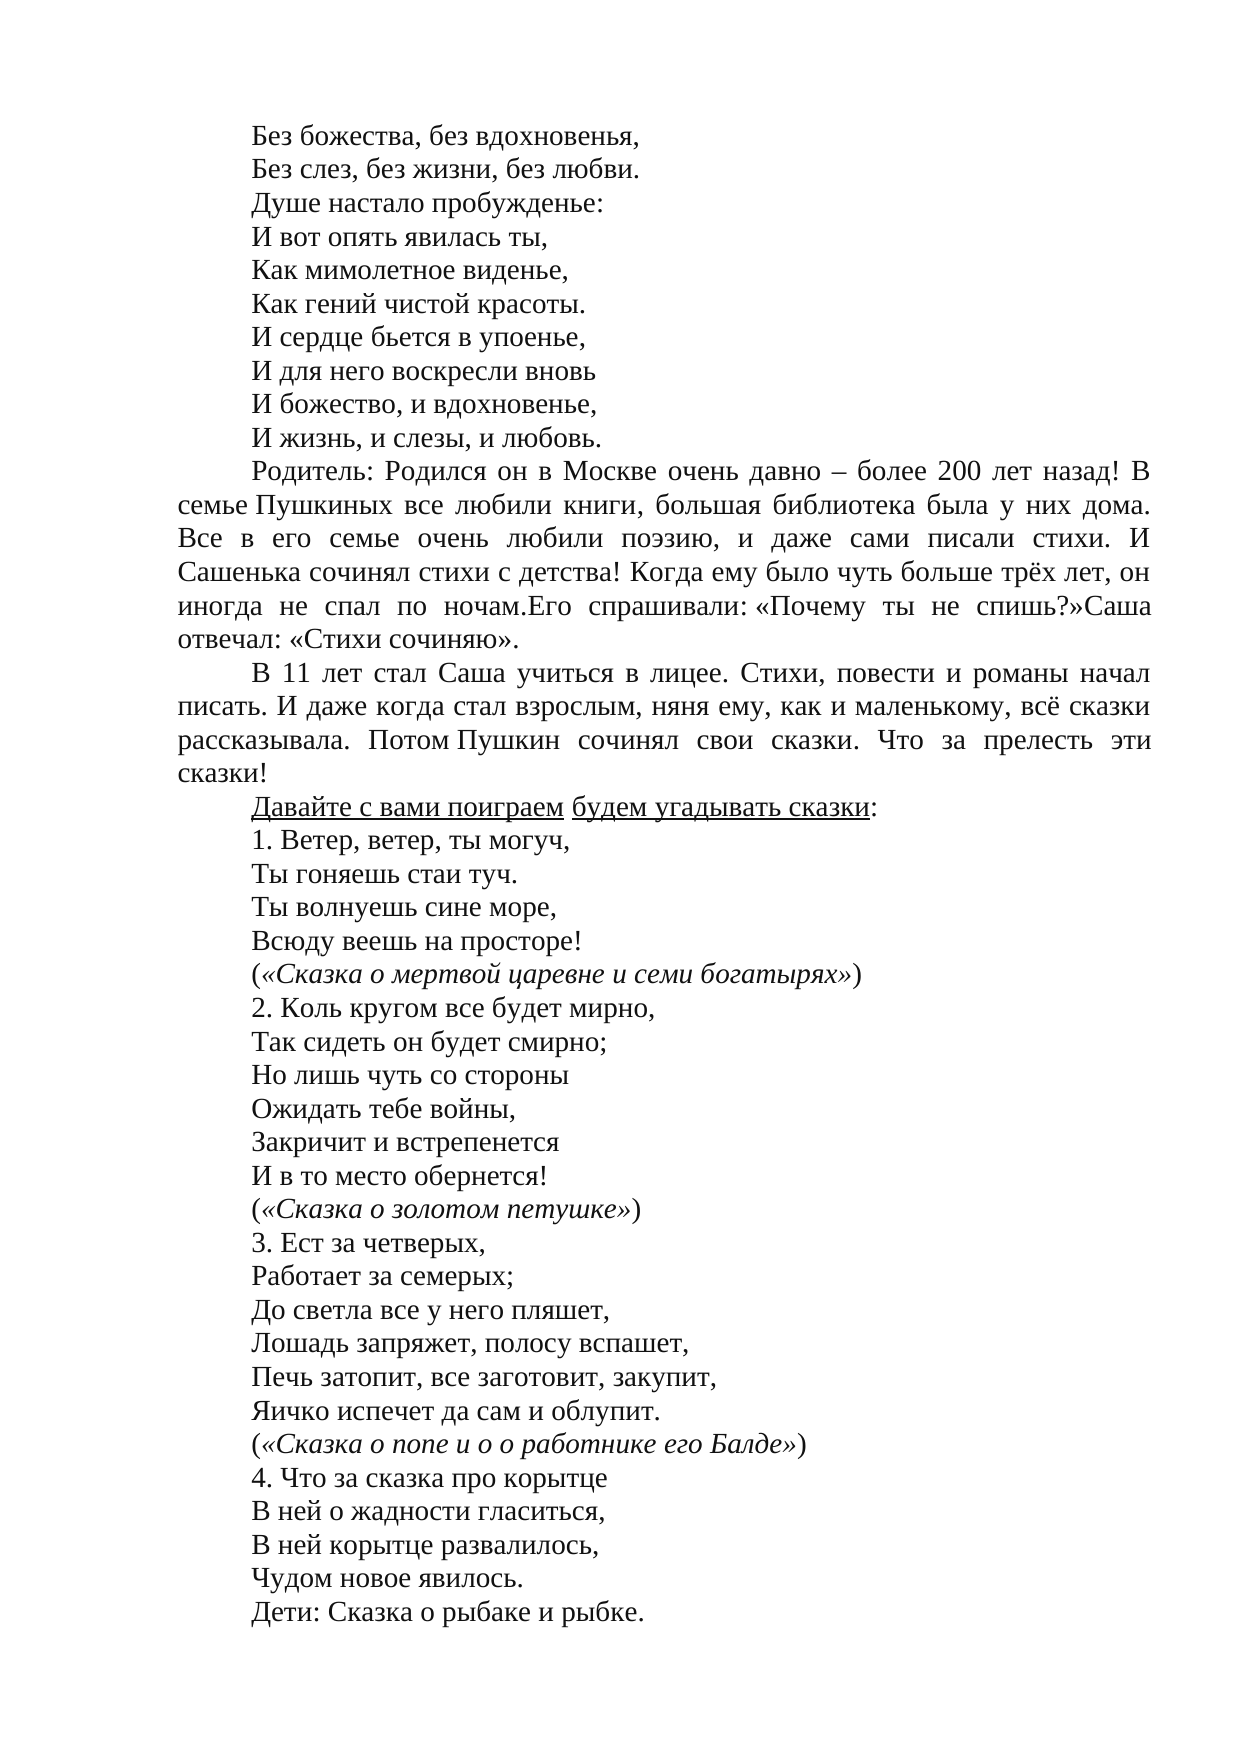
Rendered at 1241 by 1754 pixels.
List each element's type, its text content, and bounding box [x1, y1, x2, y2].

text Как мимолетное виденье, [177, 252, 1152, 286]
text 3. Ест за четверых, [177, 1225, 1152, 1258]
text Давайте с вами поиграем будем угадывать сказки: [177, 789, 1152, 822]
text Родитель: Родился он в Москве очень давно – более 200 лет назад! В семье Пушкиных все любили книги, большая библиотека была у них дома. Все в его семье очень любили поэзию, и даже сами писали стихи. И Сашенька сочинял стихи с детства! Когда ему было чуть больше трёх лет, он иногда не спал по ночам.Его спрашивали: «Почему ты не спишь?»Саша отвечал: «Стихи сочиняю». [177, 453, 1152, 655]
text И сердце бьется в упоенье, [177, 319, 1152, 353]
text 1. Ветер, ветер, ты могуч, [177, 822, 1152, 856]
text («Сказка о золотом петушке») [177, 1191, 1152, 1225]
text Яичко испечет да сам и облупит. [177, 1393, 1152, 1426]
text Чудом новое явилось. [177, 1560, 1152, 1594]
text И для него воскресли вновь [177, 353, 1152, 386]
text В 11 лет стал Саша учиться в лицее. Стихи, повести и романы начал писать. И даже когда стал взрослым, няня ему, как и маленькому, всё сказки рассказывала. Потом Пушкин сочинял свои сказки. Что за прелесть эти сказки! [177, 655, 1152, 789]
text Без божества, без вдохновенья, [177, 118, 1152, 152]
text Как гений чистой красоты. [177, 286, 1152, 319]
text Душе настало пробужденье: [177, 185, 1152, 219]
text Без слез, без жизни, без любви. [177, 152, 1152, 185]
text Ты гоняешь стаи туч. [177, 856, 1152, 889]
text 2. Коль кругом все будет мирно, [177, 990, 1152, 1024]
text 4. Что за сказка про корытце [177, 1460, 1152, 1493]
text Закричит и встрепенется [177, 1124, 1152, 1158]
text Дети: Сказка о рыбаке и рыбке. [177, 1594, 1152, 1627]
text Работает за семерых; [177, 1258, 1152, 1292]
text До светла все у него пляшет, [177, 1292, 1152, 1326]
text Ты волнуешь сине море, [177, 889, 1152, 923]
text Всюду веешь на просторе! [177, 923, 1152, 957]
text («Сказка о мертвой царевне и семи богатырях») [177, 957, 1152, 990]
text Так сидеть он будет смирно; [177, 1024, 1152, 1057]
text И вот опять явилась ты, [177, 219, 1152, 252]
text Но лишь чуть со стороны [177, 1057, 1152, 1091]
text Ожидать тебе войны, [177, 1091, 1152, 1124]
text Печь затопит, все заготовит, закупит, [177, 1359, 1152, 1393]
text И божество, и вдохновенье, [177, 386, 1152, 420]
text Лошадь запряжет, полосу вспашет, [177, 1326, 1152, 1359]
text И жизнь, и слезы, и любовь. [177, 420, 1152, 453]
text («Сказка о попе и о о работнике его Балде») [177, 1426, 1152, 1460]
text В ней корытце развалилось, [177, 1527, 1152, 1560]
text И в то место обернется! [177, 1158, 1152, 1191]
text В ней о жадности гласиться, [177, 1493, 1152, 1527]
